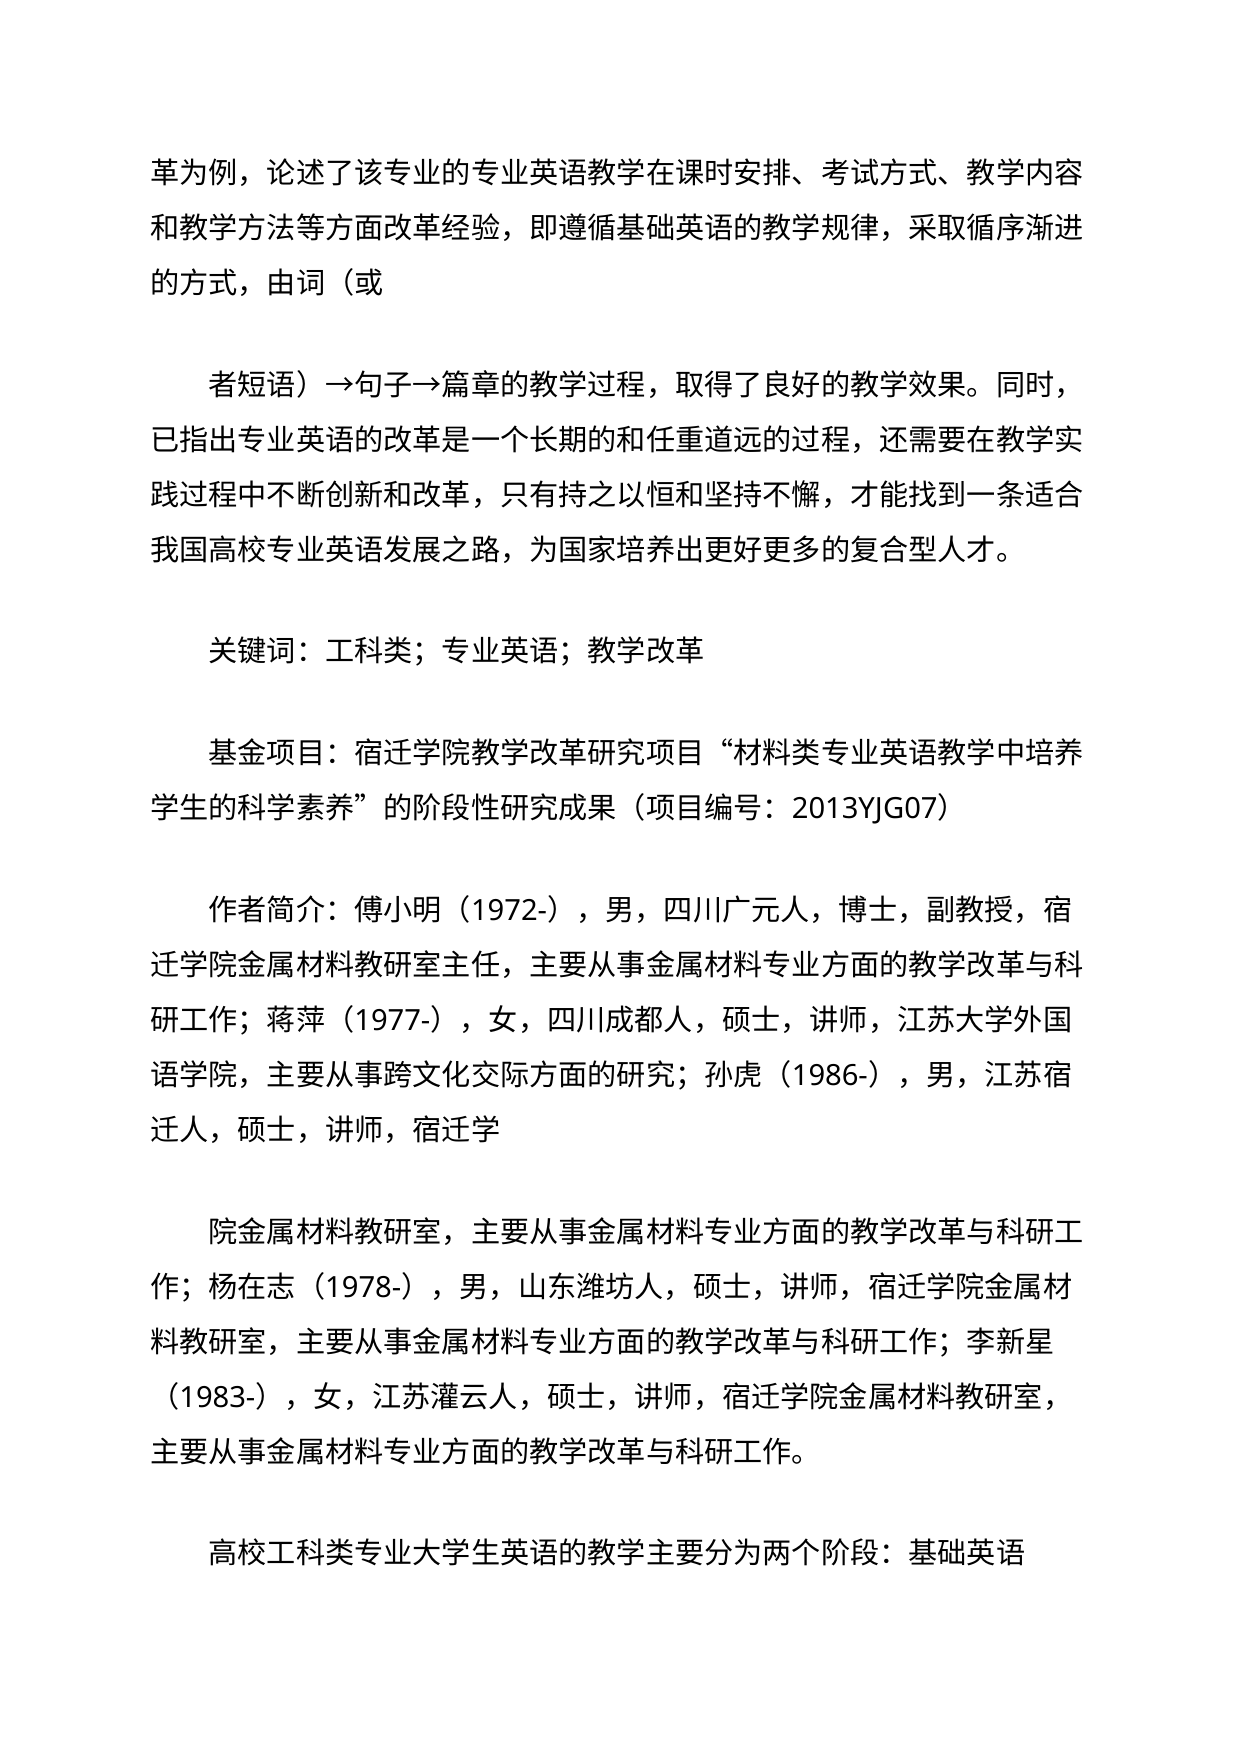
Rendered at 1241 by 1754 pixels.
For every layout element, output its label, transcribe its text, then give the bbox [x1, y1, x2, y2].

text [150, 1530, 1090, 1572]
text 者短语）→句子→篇章的教学过程，取得了良好的教学效果。同时，已指出专业英语的改革是一个长期的和任重道远的过程，还需要在教学实践过程中不断创新和改革，只有持之以恒和坚持不懈，才能找到一条适合我国高校专业英语发展之路，为国家培养出更好更多的复合型人才。 [150, 362, 1090, 568]
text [150, 150, 1090, 302]
text 基金项目：宿迁学院教学改革研究项目“材料类专业英语教学中培养学生的科学素养”的阶段性研究成果（项目编号：2013YJG07） [150, 730, 1090, 827]
text 关键词：工科类；专业英语；教学改革 [150, 628, 1090, 670]
text 作者简介：傅小明（1972-），男，四川广元人，博士，副教授，宿迁学院金属材料教研室主任，主要从事金属材料专业方面的教学改革与科研工作；蒋萍（1977-），女，四川成都人，硕士，讲师，江苏大学外国语学院，主要从事跨文化交际方面的研究；孙虎（1986-），男，江苏宿迁人，硕士，讲师，宿迁学 [150, 887, 1090, 1149]
text 院金属材料教研室，主要从事金属材料专业方面的教学改革与科研工作；杨在志（1978-），男，山东潍坊人，硕士，讲师，宿迁学院金属材料教研室，主要从事金属材料专业方面的教学改革与科研工作；李新星（1983-），女，江苏灌云人，硕士，讲师，宿迁学院金属材料教研室，主要从事金属材料专业方面的教学改革与科研工作。 [150, 1208, 1090, 1470]
